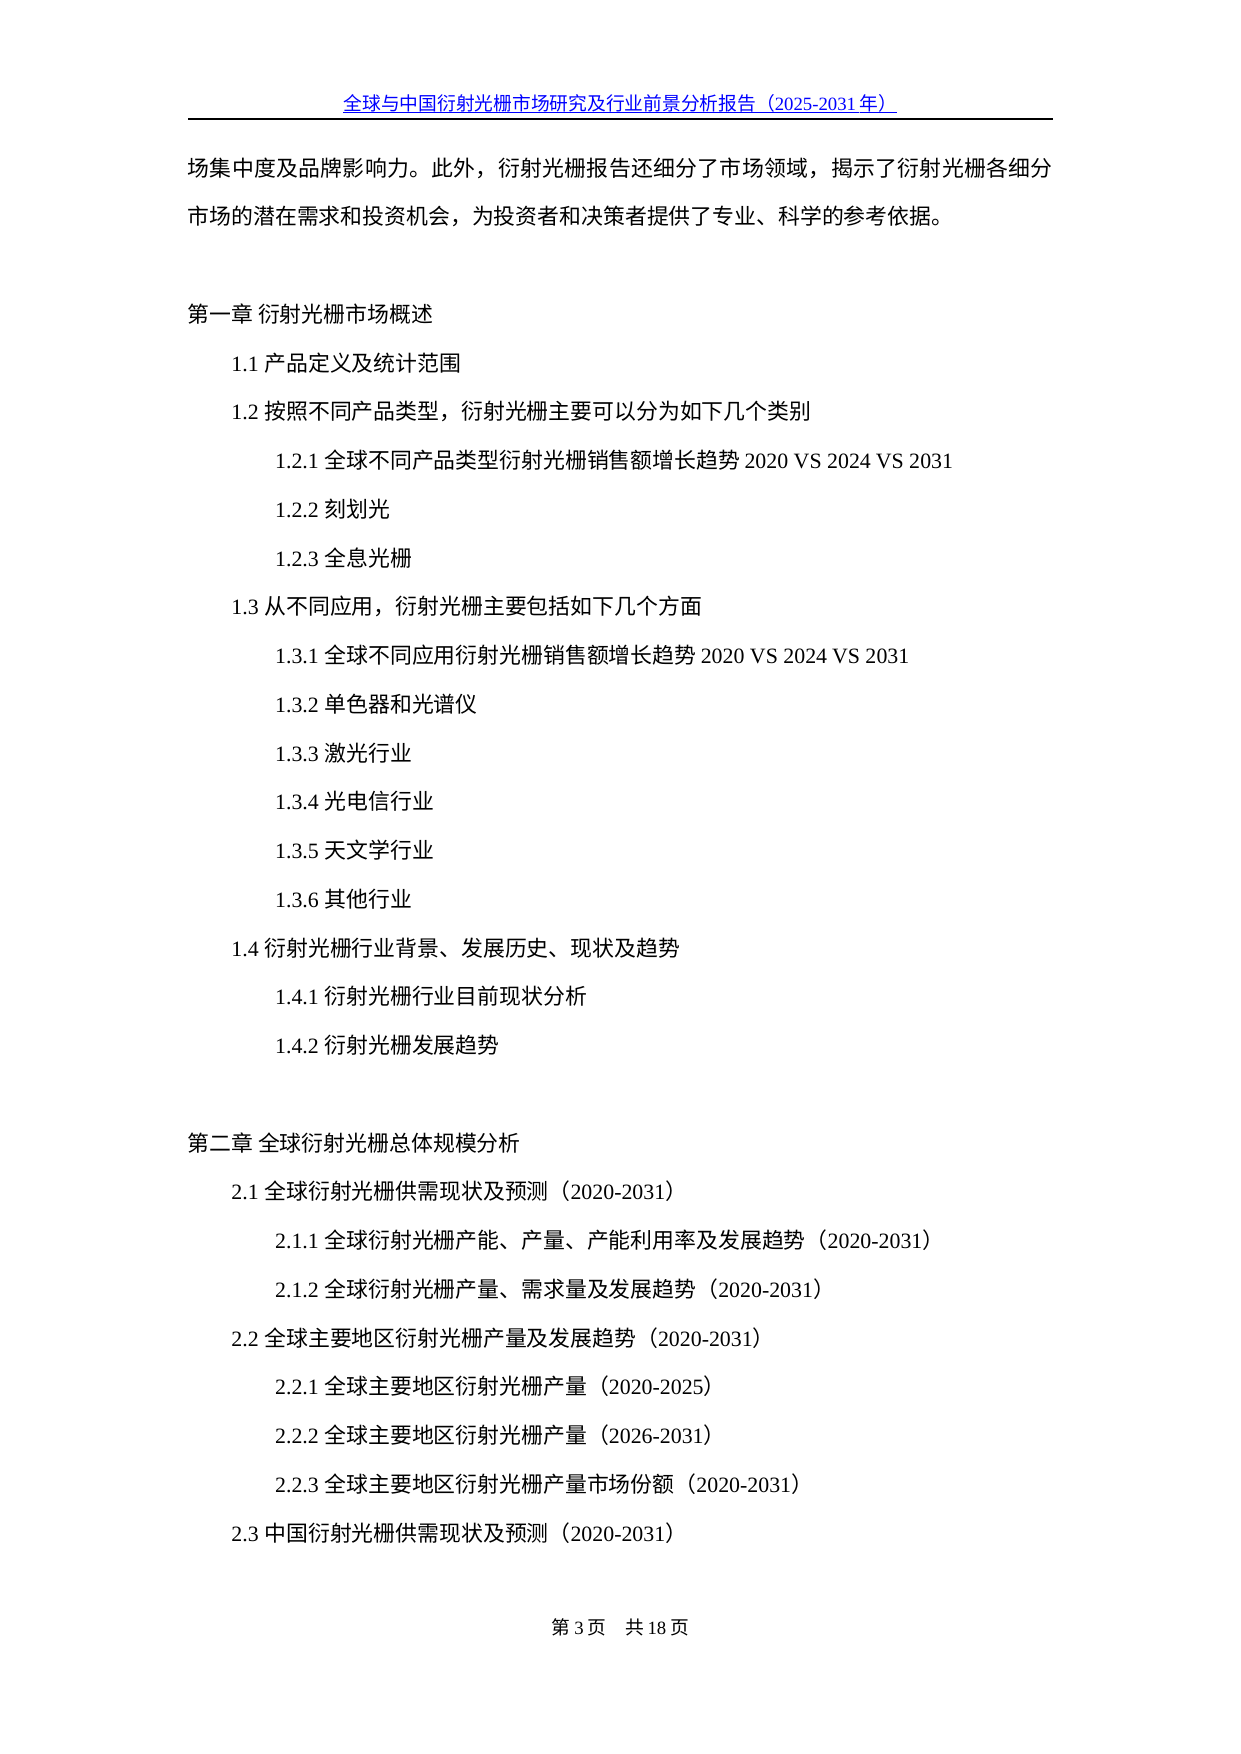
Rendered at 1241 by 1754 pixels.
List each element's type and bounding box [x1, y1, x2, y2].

text [187, 150, 1053, 1548]
